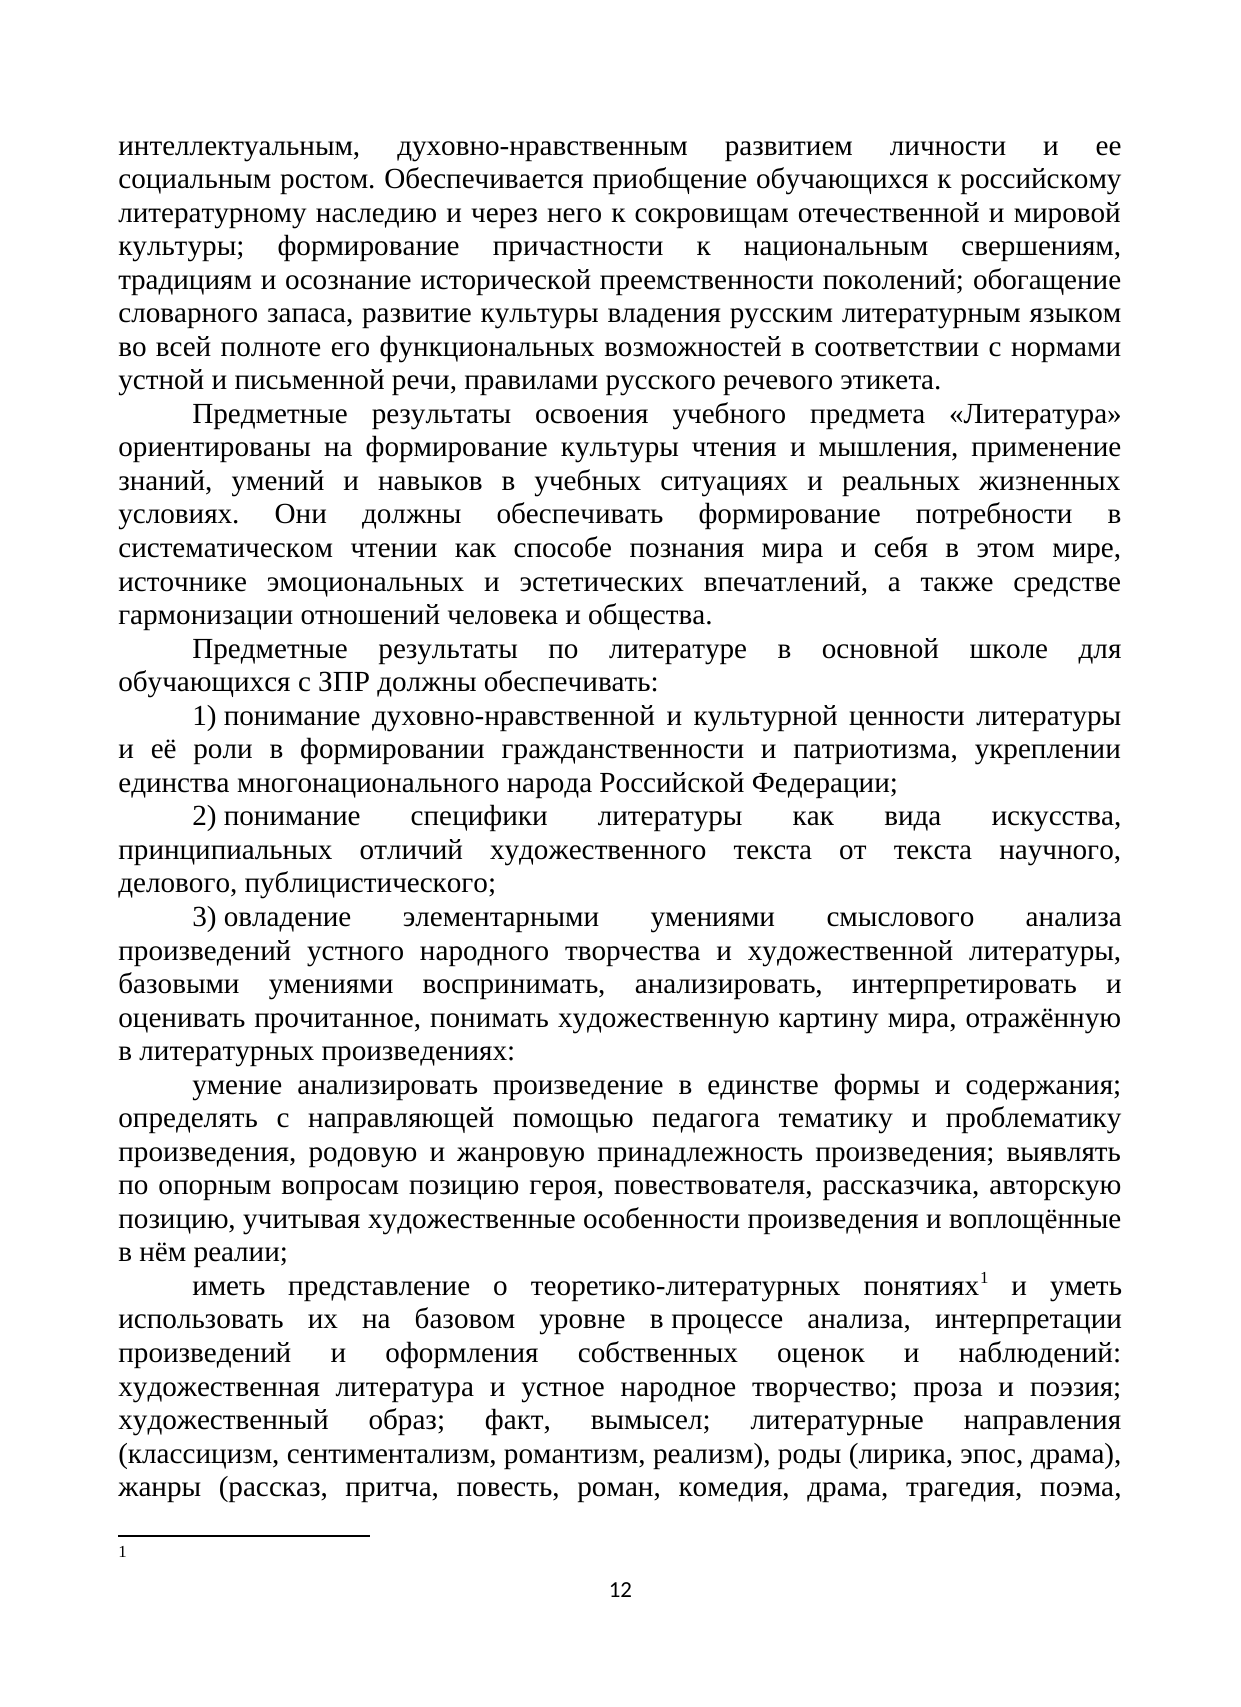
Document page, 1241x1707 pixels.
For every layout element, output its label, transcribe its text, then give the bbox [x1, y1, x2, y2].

text Предметные результаты освоения учебного предмета «Литература» ориентированы на формирование культуры чтения и мышления, применение знаний, умений и навыков в учебных ситуациях и реальных жизненных условиях. Они должны обеспечивать формирование потребности в систематическом чтении как способе познания мира и себя в этом мире, источнике эмоциональных и эстетических впечатлений, а также средстве гармонизации отношений человека и общества. [118, 396, 1122, 631]
text 3) овладение элементарными умениями смыслового анализа произведений устного народного творчества и художественной литературы, базовыми умениями воспринимать, анализировать, интерпретировать и оценивать прочитанное, понимать художественную картину мира, отражённую в литературных произведениях: [118, 899, 1122, 1067]
text 1) понимание духовно-нравственной и культурной ценности литературы и её роли в формировании гражданственности и патриотизма, укреплении единства многонационального народа Российской Федерации; [118, 698, 1122, 798]
text Предметные результаты по литературе в основной школе для обучающихся с ЗПР должны обеспечивать: [118, 631, 1122, 698]
text умение анализировать произведение в единстве формы и содержания; определять с направляющей помощью педагога тематику и проблематику произведения, родовую и жанровую принадлежность произведения; выявлять по опорным вопросам позицию героя, повествователя, рассказчика, авторскую позицию, учитывая художественные особенности произведения и воплощённые в нём реалии; [118, 1067, 1122, 1268]
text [118, 1268, 1122, 1503]
text 2) понимание специфики литературы как вида искусства, принципиальных отличий художественного текста от текста научного, делового, публицистического; [118, 798, 1122, 899]
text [118, 128, 1122, 396]
